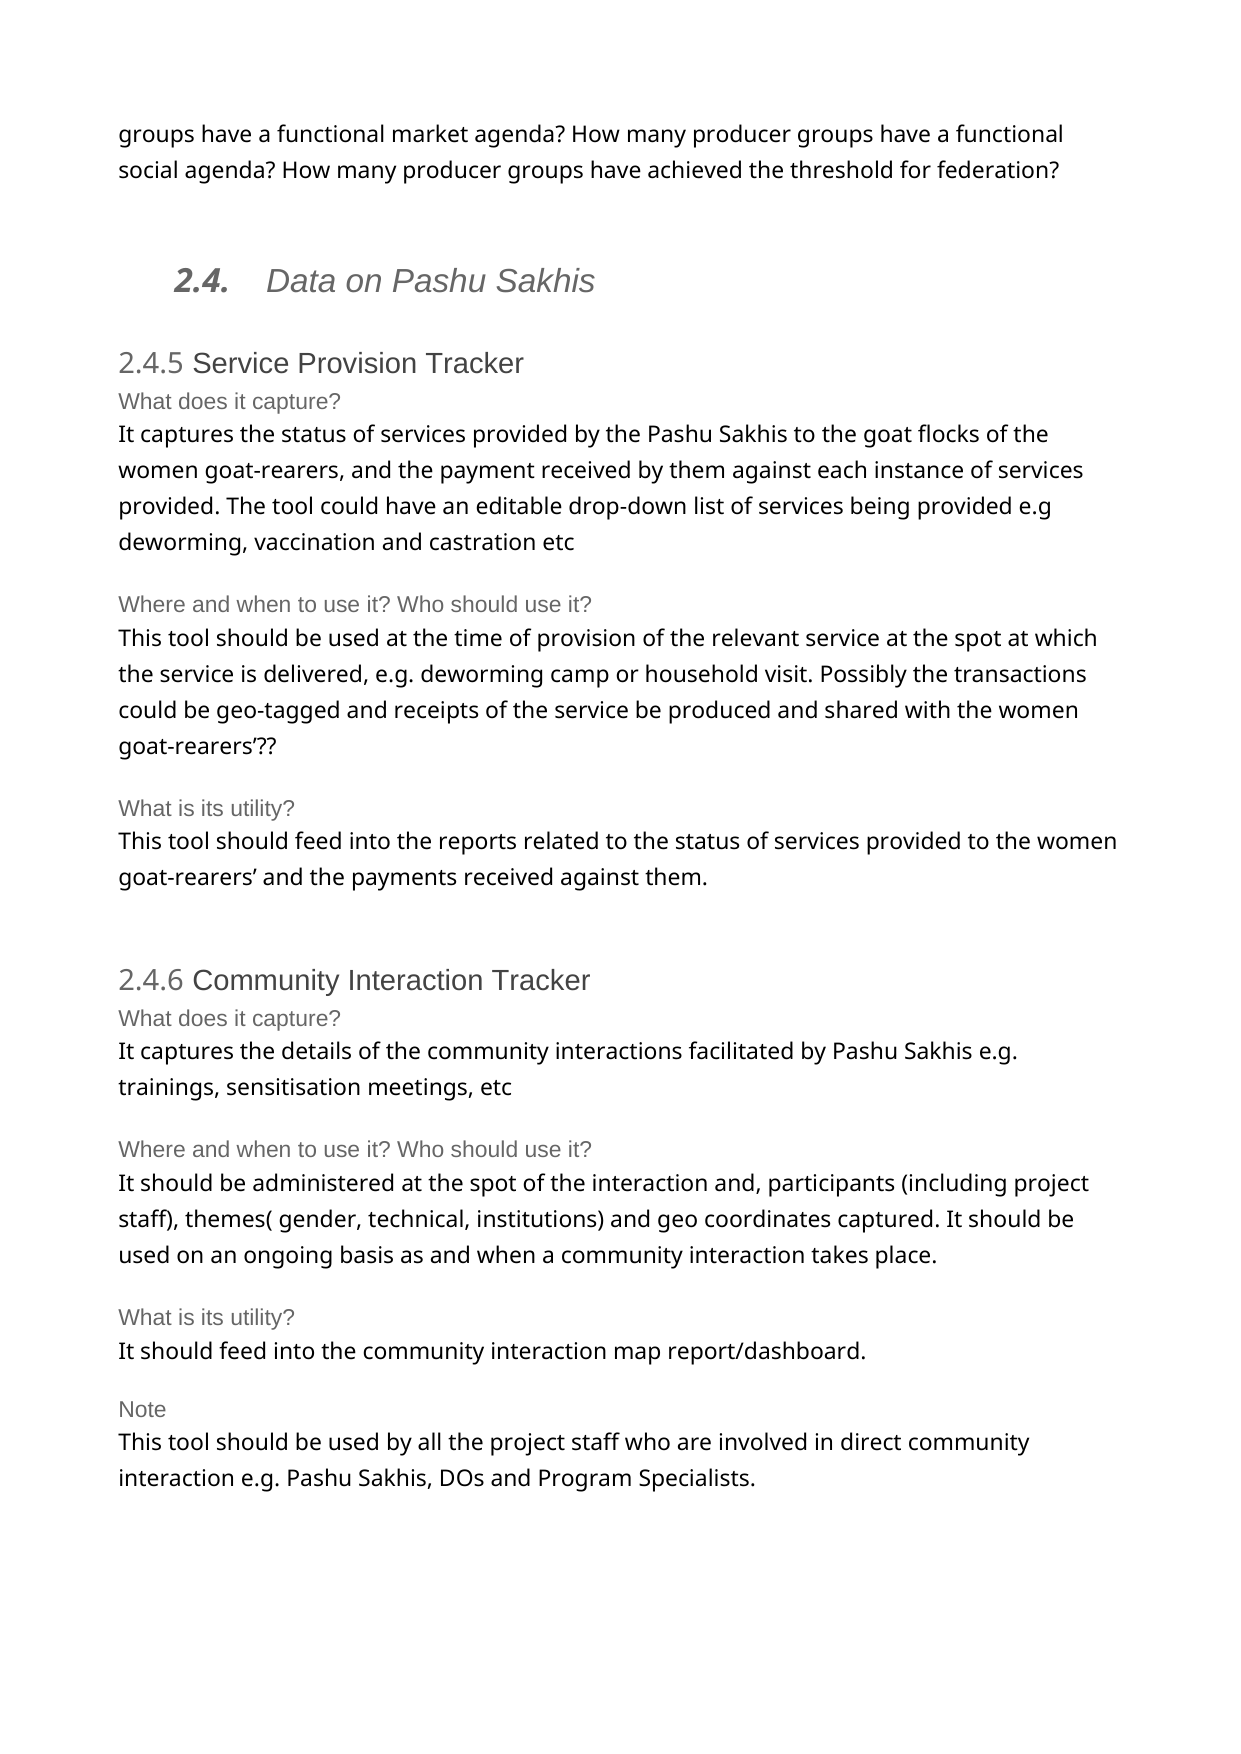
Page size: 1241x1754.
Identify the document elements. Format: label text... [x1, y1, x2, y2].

text What is its utility? [118, 795, 1122, 821]
text What does it capture? [118, 388, 1122, 414]
subtitle Note [118, 1396, 1122, 1422]
subtitle Data on Pashu Sakhis [174, 257, 1122, 302]
text It captures the details of the community interactions facilitated by Pashu Sakhis e.g. trainings, sensitisation meetings, etc [118, 1035, 1122, 1102]
subtitle Service Provision Tracker [118, 342, 1122, 382]
subtitle Community Interaction Tracker [118, 959, 1122, 999]
text What is its utility? [118, 1304, 1122, 1331]
text Where and when to use it? Who should use it? [118, 591, 1122, 617]
text This tool should feed into the reports related to the status of services provided to the women goat-rearers’ and the payments received against them. [118, 825, 1122, 892]
text This tool should be used at the time of provision of the relevant service at the spot at which the service is delivered, e.g. deworming camp or household visit. Possibly the transactions could be geo-tagged and receipts of the service be produced and shared with the women goat-rearers’?? [118, 622, 1122, 761]
subtitle This tool should be used by all the project staff who are involved in direct community interaction e.g. Pashu Sakhis, DOs and Program Specialists. [118, 1426, 1122, 1493]
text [118, 118, 1122, 185]
text It should be administered at the spot of the interaction and, participants (including project staff), themes( gender, technical, institutions) and geo coordinates captured. It should be used on an ongoing basis as and when a community interaction takes place. [118, 1167, 1122, 1271]
text Where and when to use it? Who should use it? [118, 1136, 1122, 1163]
text It should feed into the community interaction map report/dashboard. [118, 1334, 1122, 1366]
text It captures the status of services provided by the Pashu Sakhis to the goat flocks of the women goat-rearers, and the payment received by them against each instance of services provided. The tool could have an editable drop-down list of services being provided e.g deworming, vaccination and castration etc [118, 418, 1122, 557]
text What does it capture? [118, 1005, 1122, 1031]
